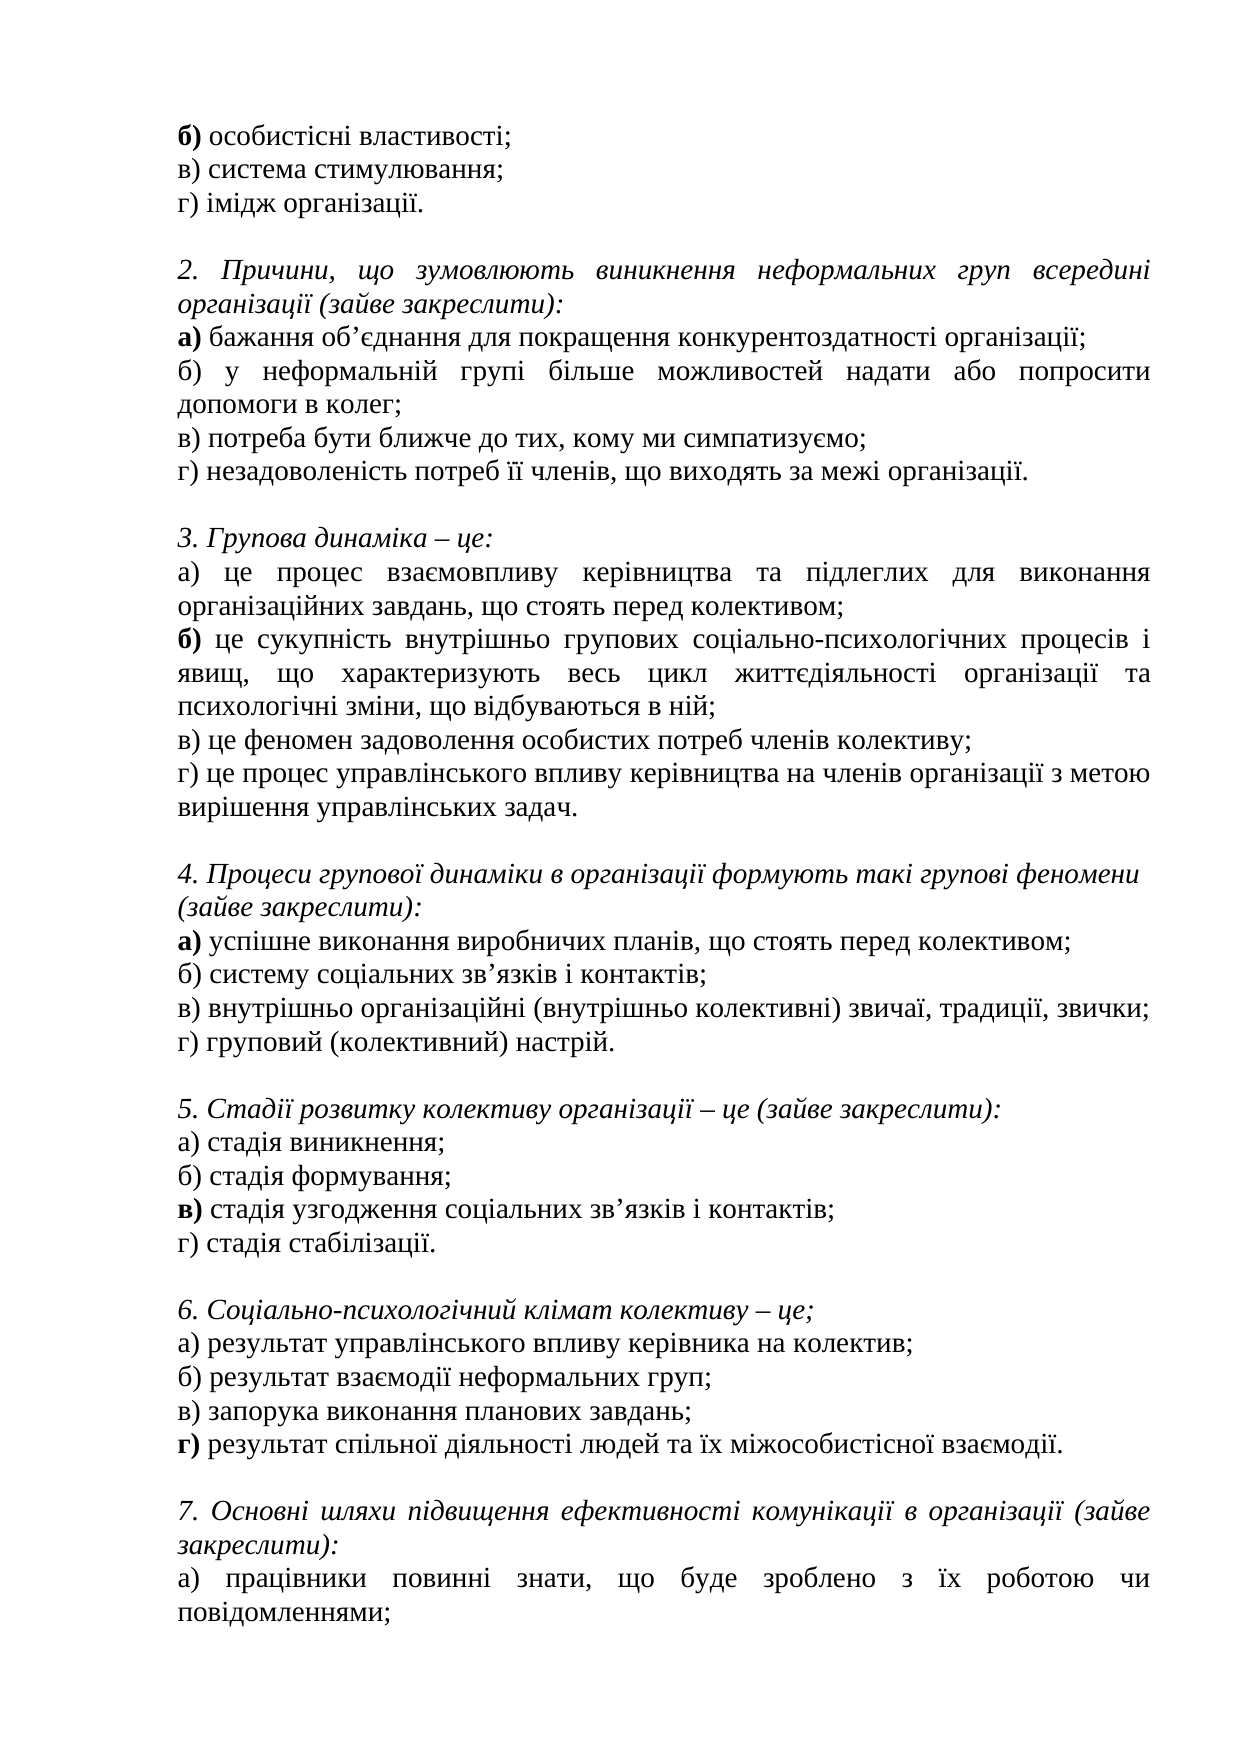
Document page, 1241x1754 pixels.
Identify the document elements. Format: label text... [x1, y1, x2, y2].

text б) у неформальній групі більше можливостей надати або попросити допомоги в колег; [177, 353, 1152, 420]
text в) стадія узгодження соціальних зв’язків і контактів; [177, 1191, 1152, 1225]
text в) внутрішньо організаційні (внутрішньо колективні) звичаї, традиції, звички; [177, 990, 1152, 1024]
text б) це сукупність внутрішньо групових соціально-психологічних процесів і явищ, що характеризують весь цикл життєдіяльності організації та психологічні зміни, що відбуваються в ній; [177, 621, 1152, 722]
text а) успішне виконання виробничих планів, що стоять перед колективом; [177, 923, 1152, 957]
text в) потреба бути ближче до тих, кому ми симпатизуємо; [177, 420, 1152, 453]
text г) незадоволеність потреб її членів, що виходять за межі організації. [177, 453, 1152, 487]
text г) імідж організації. [177, 185, 1152, 219]
text г) це процес управлінського впливу керівництва на членів організації з метою вирішення управлінських задач. [177, 755, 1152, 822]
text г) стадія стабілізації. [177, 1225, 1152, 1258]
text 7. Основні шляхи підвищення ефективності комунікації в організації (зайве закреслити): [177, 1493, 1152, 1560]
text а) працівники повинні знати, що буде зроблено з їх роботою чи повідомленнями; [177, 1560, 1152, 1627]
text б) результат взаємодії неформальних груп; [177, 1359, 1152, 1393]
text 6. Соціально-психологічний клімат колективу – це; [177, 1292, 1152, 1326]
text 2. Причини, що зумовлюють виникнення неформальних груп всередині організації (зайве закреслити): [177, 252, 1152, 319]
text 3. Групова динаміка – це: [177, 521, 1152, 554]
text б) систему соціальних зв’язків і контактів; [177, 957, 1152, 990]
text г) результат спільної діяльності людей та їх міжособистісної взаємодії. [177, 1426, 1152, 1460]
text в) система стимулювання; [177, 152, 1152, 185]
text г) груповий (колективний) настрій. [177, 1024, 1152, 1057]
text а) результат управлінського впливу керівника на колектив; [177, 1326, 1152, 1359]
text а) це процес взаємовпливу керівництва та підлеглих для виконання організаційних завдань, що стоять перед колективом; [177, 554, 1152, 621]
text в) запорука виконання планових завдань; [177, 1393, 1152, 1426]
text в) це феномен задоволення особистих потреб членів колективу; [177, 722, 1152, 755]
text а) стадія виникнення; [177, 1124, 1152, 1158]
text б) особистісні властивості; [177, 118, 1152, 152]
text 4. Процеси групової динаміки в організації формують такі групові феномени (зайве закреслити): [177, 856, 1152, 923]
text б) стадія формування; [177, 1158, 1152, 1191]
text а) бажання об’єднання для покращення конкурентоздатності організації; [177, 319, 1152, 353]
text 5. Стадії розвитку колективу організації – це (зайве закреслити): [177, 1091, 1152, 1124]
